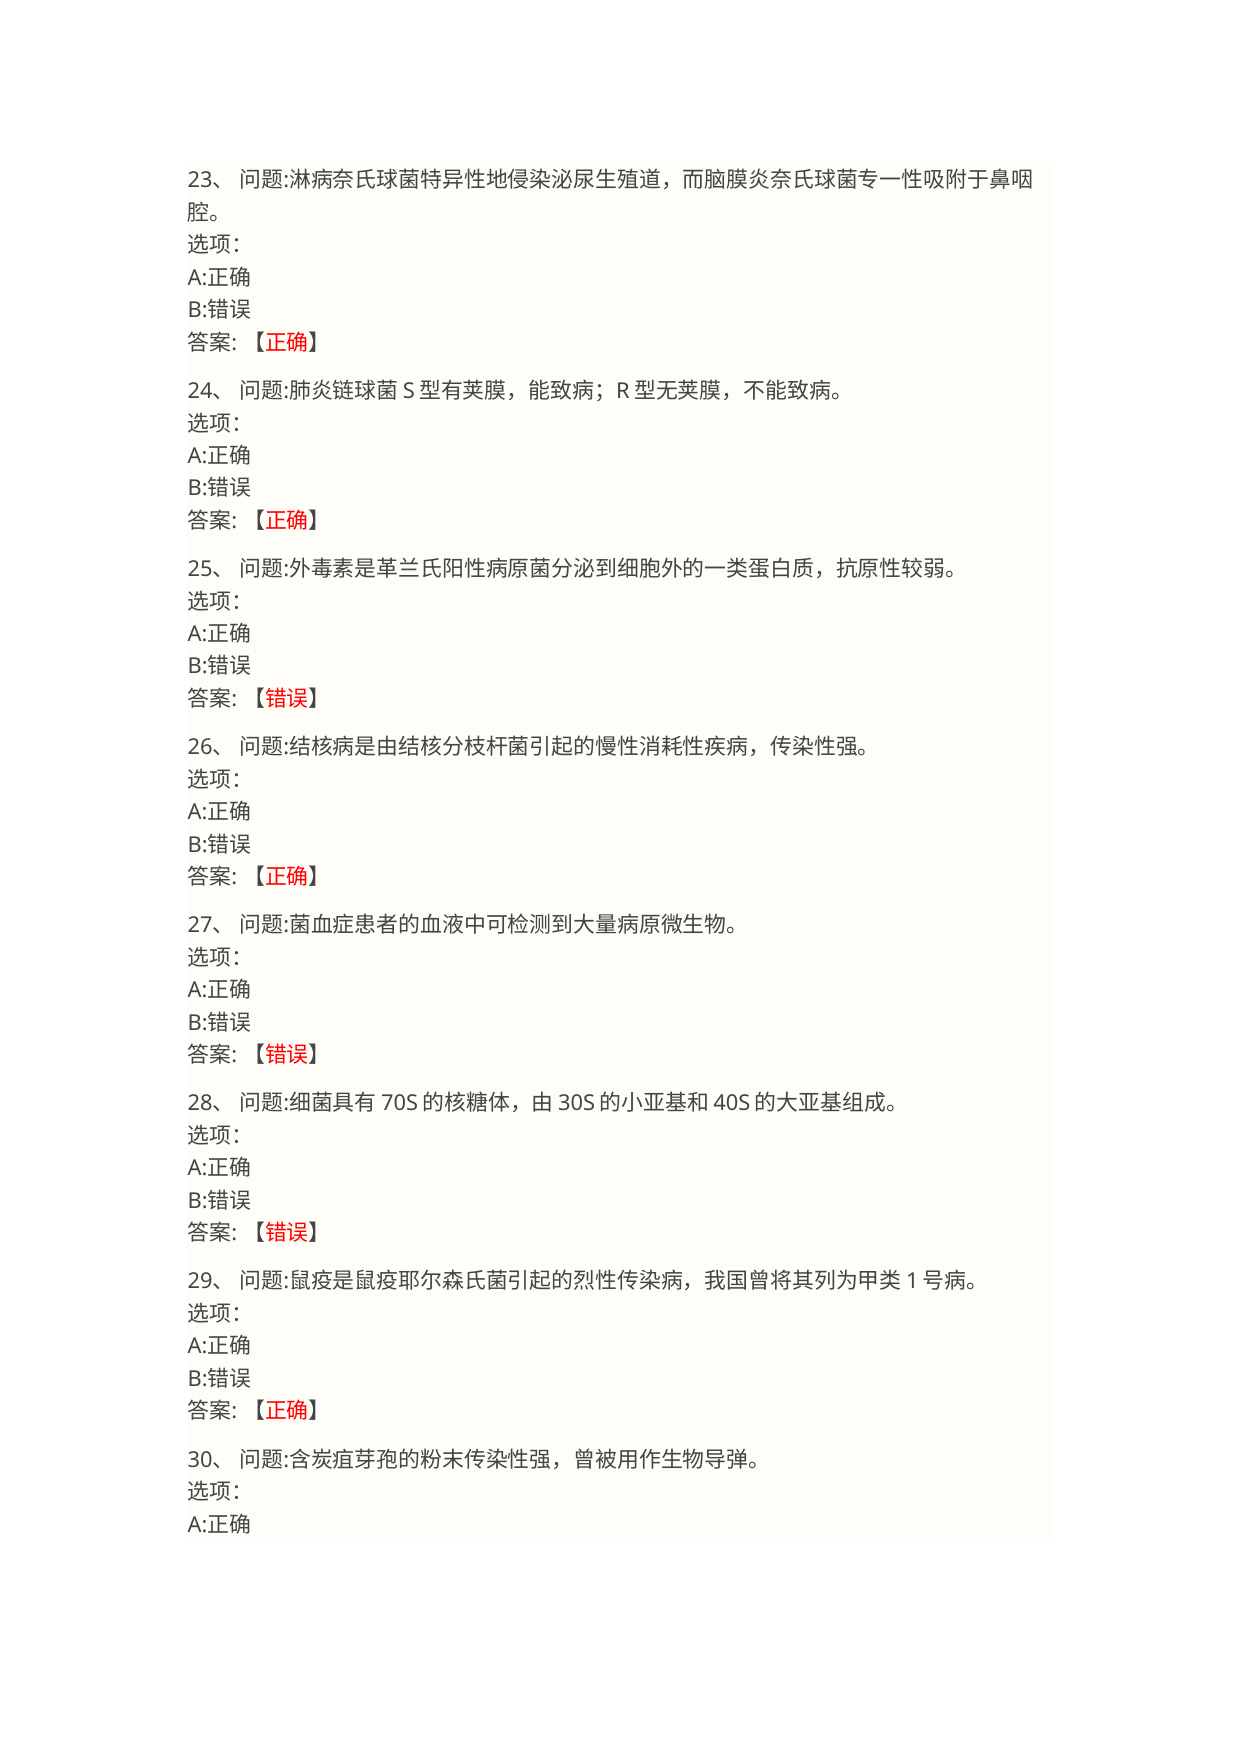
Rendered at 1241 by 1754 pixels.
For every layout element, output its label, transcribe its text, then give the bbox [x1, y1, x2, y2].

text 29、 问题:鼠疫是鼠疫耶尔森氏菌引起的烈性传染病，我国曾将其列为甲类1号病。 选项： A:正确 B:错误 答案: 【正确】 [187, 1263, 1053, 1426]
text 27、 问题:菌血症患者的血液中可检测到大量病原微生物。 选项： A:正确 B:错误 答案: 【错误】 [187, 907, 1053, 1069]
text 26、 问题:结核病是由结核分枝杆菌引起的慢性消耗性疾病，传染性强。 选项： A:正确 B:错误 答案: 【正确】 [187, 729, 1053, 891]
text 23、 问题:淋病奈氏球菌特异性地侵染泌尿生殖道，而脑膜炎奈氏球菌专一性吸附于鼻咽腔。 选项： A:正确 B:错误 答案: 【正确】 [187, 162, 1053, 357]
text 28、 问题:细菌具有70S的核糖体，由30S的小亚基和40S的大亚基组成。 选项： A:正确 B:错误 答案: 【错误】 [187, 1085, 1053, 1248]
text 25、 问题:外毒素是革兰氏阳性病原菌分泌到细胞外的一类蛋白质，抗原性较弱。 选项： A:正确 B:错误 答案: 【错误】 [187, 551, 1053, 713]
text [187, 1441, 1053, 1539]
text 24、 问题:肺炎链球菌S型有荚膜，能致病；R型无荚膜，不能致病。 选项： A:正确 B:错误 答案: 【正确】 [187, 373, 1053, 535]
